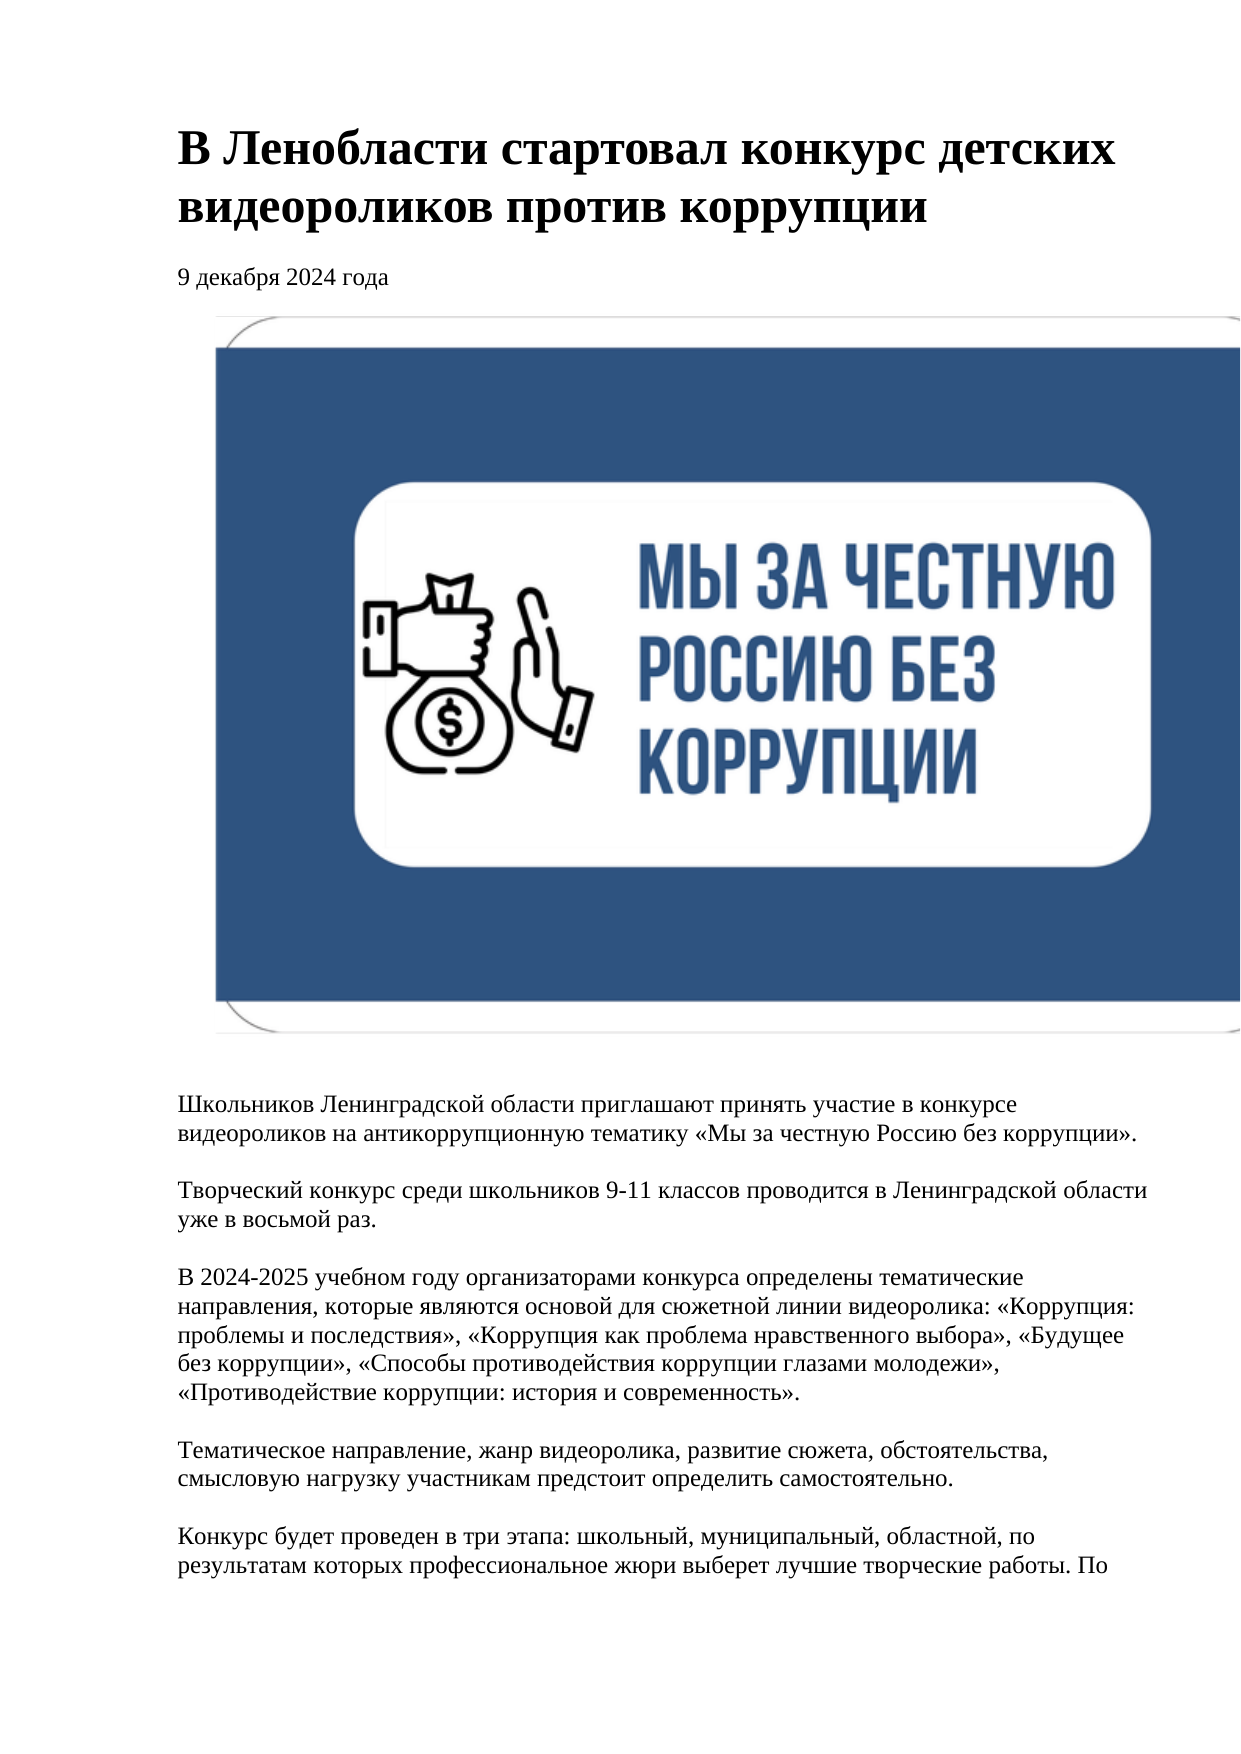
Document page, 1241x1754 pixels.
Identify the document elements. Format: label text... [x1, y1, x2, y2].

picture [177, 291, 1241, 1060]
text Школьников Ленинградской области приглашают принять участие в конкурсе видеороликов на антикоррупционную тематику «Мы за честную Россию без коррупции». [177, 1089, 1152, 1146]
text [177, 1262, 1152, 1578]
text В Ленобласти стартовал конкурс детских видеороликов против коррупции [177, 118, 1152, 233]
text 9 декабря 2024 года [177, 262, 1152, 291]
text Творческий конкурс среди школьников 9-11 классов проводится в Ленинградской области уже в восьмой раз. [177, 1176, 1152, 1233]
